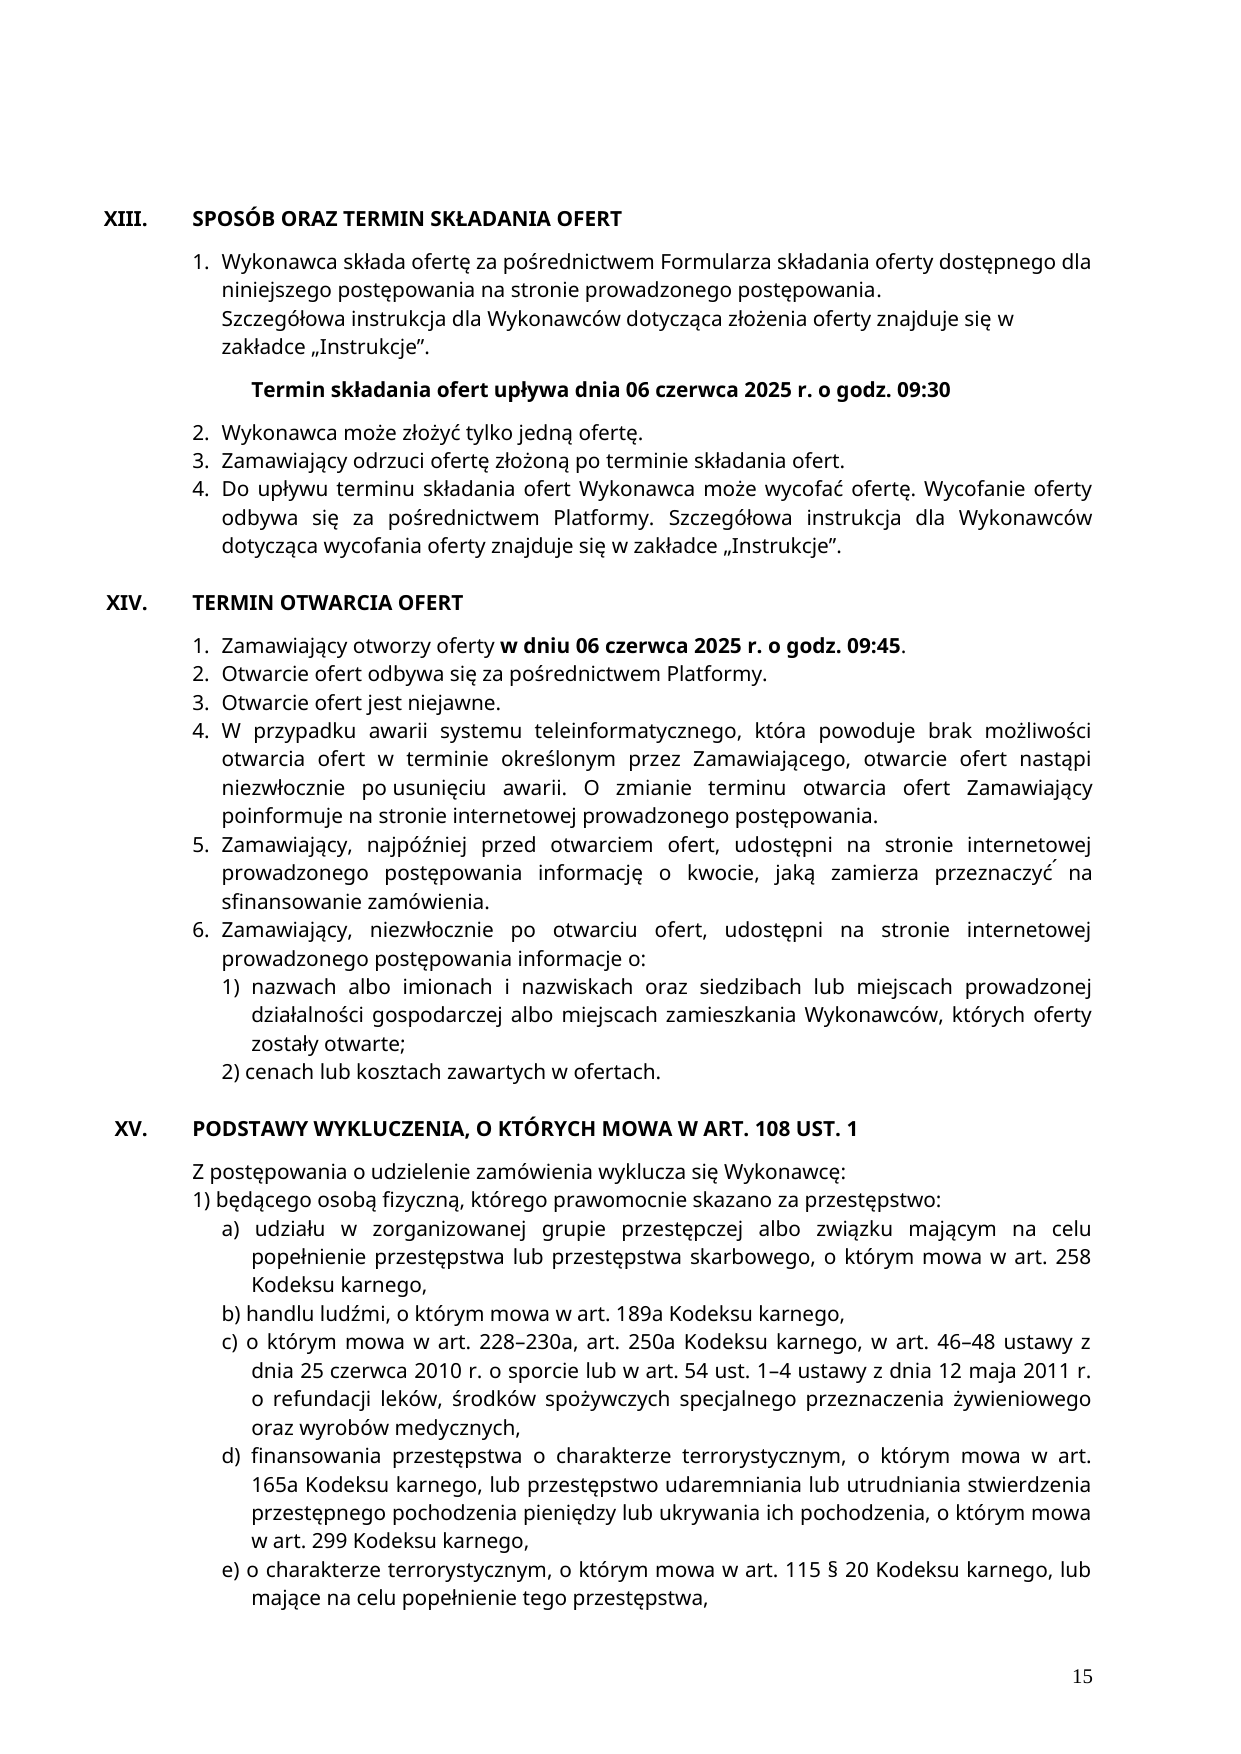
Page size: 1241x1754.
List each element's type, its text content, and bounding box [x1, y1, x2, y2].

list TERMIN OTWARCIA OFERT [148, 588, 1093, 617]
text a) udziału w zorganizowanej grupie przestępczej albo związku mającym na celu popełnienie przestępstwa lub przestępstwa skarbowego, o którym mowa w art. 258 Kodeksu karnego, [221, 1214, 1093, 1299]
text 2) cenach lub kosztach zawartych w ofertach. [221, 1057, 1093, 1086]
text e) o charakterze terrorystycznym, o którym mowa w art. 115 § 20 Kodeksu karnego, lub mające na celu popełnienie tego przestępstwa, [221, 1555, 1093, 1612]
text b) handlu ludźmi, o którym mowa w art. 189a Kodeksu karnego, [221, 1299, 1093, 1327]
list Zamawiający, niezwłocznie po otwarciu ofert, udostępni na stronie internetowej prowadzonego postępowania informacje o: [192, 915, 1093, 972]
list Wykonawca może złożyć tylko jedną ofertę. [192, 418, 1093, 446]
list Zamawiający, najpóźniej przed otwarciem ofert, udostępni na stronie internetowej prowadzonego postępowania informację o kwocie, jaką zamierza przeznaczyć́ na sfinansowanie zamówienia. [192, 830, 1093, 915]
text c) o którym mowa w art. 228–230a, art. 250a Kodeksu karnego, w art. 46–48 ustawy z dnia 25 czerwca 2010 r. o sporcie lub w art. 54 ust. 1–4 ustawy z dnia 12 maja 2011 r. o refundacji leków, środków spożywczych specjalnego przeznaczenia żywieniowego oraz wyrobów medycznych, [221, 1327, 1093, 1441]
list Do upływu terminu składania ofert Wykonawca może wycofać ofertę. Wycofanie oferty odbywa się za pośrednictwem Platformy. Szczegółowa instrukcja dla Wykonawców dotycząca wycofania oferty znajduje się w zakładce „Instrukcje”. [192, 474, 1093, 560]
list SPOSÓB ORAZ TERMIN SKŁADANIA OFERT [148, 204, 1093, 233]
list Wykonawca składa ofertę za pośrednictwem Formularza składania oferty dostępnego dla niniejszego postępowania na stronie prowadzonego postępowania. [192, 247, 1093, 304]
text Termin składania ofert upływa dnia 06 czerwca 2025 r. o godz. 09:30 [251, 375, 1093, 403]
text 1) nazwach albo imionach i nazwiskach oraz siedzibach lub miejscach prowadzonej działalności gospodarczej albo miejscach zamieszkania Wykonawców, których oferty zostały otwarte; [221, 972, 1093, 1057]
text d) finansowania przestępstwa o charakterze terrorystycznym, o którym mowa w art. 165a Kodeksu karnego, lub przestępstwo udaremniania lub utrudniania stwierdzenia przestępnego pochodzenia pieniędzy lub ukrywania ich pochodzenia, o którym mowa w art. 299 Kodeksu karnego, [221, 1441, 1093, 1555]
list Otwarcie ofert jest niejawne. [192, 688, 1093, 716]
list W przypadku awarii systemu teleinformatycznego, która powoduje brak możliwości otwarcia ofert w terminie określonym przez Zamawiającego, otwarcie ofert nastąpi niezwłocznie po usunięciu awarii. O zmianie terminu otwarcia ofert Zamawiający poinformuje na stronie internetowej prowadzonego postępowania. [192, 716, 1093, 830]
text 1) będącego osobą fizyczną, którego prawomocnie skazano za przestępstwo: [192, 1185, 1093, 1214]
text Z postępowania o udzielenie zamówienia wyklucza się Wykonawcę: [192, 1157, 1093, 1185]
list PODSTAWY WYKLUCZENIA, O KTÓRYCH MOWA W ART. 108 UST. 1 [148, 1114, 1093, 1143]
list Zamawiający otworzy oferty w dniu 06 czerwca 2025 r. o godz. 09:45. [192, 631, 1093, 659]
list Zamawiający odrzuci ofertę złożoną po terminie składania ofert. [192, 446, 1093, 474]
list Otwarcie ofert odbywa się za pośrednictwem Platformy. [192, 659, 1093, 688]
text Szczegółowa instrukcja dla Wykonawców dotycząca złożenia oferty znajduje się w zakładce „Instrukcje”. [221, 304, 1093, 361]
